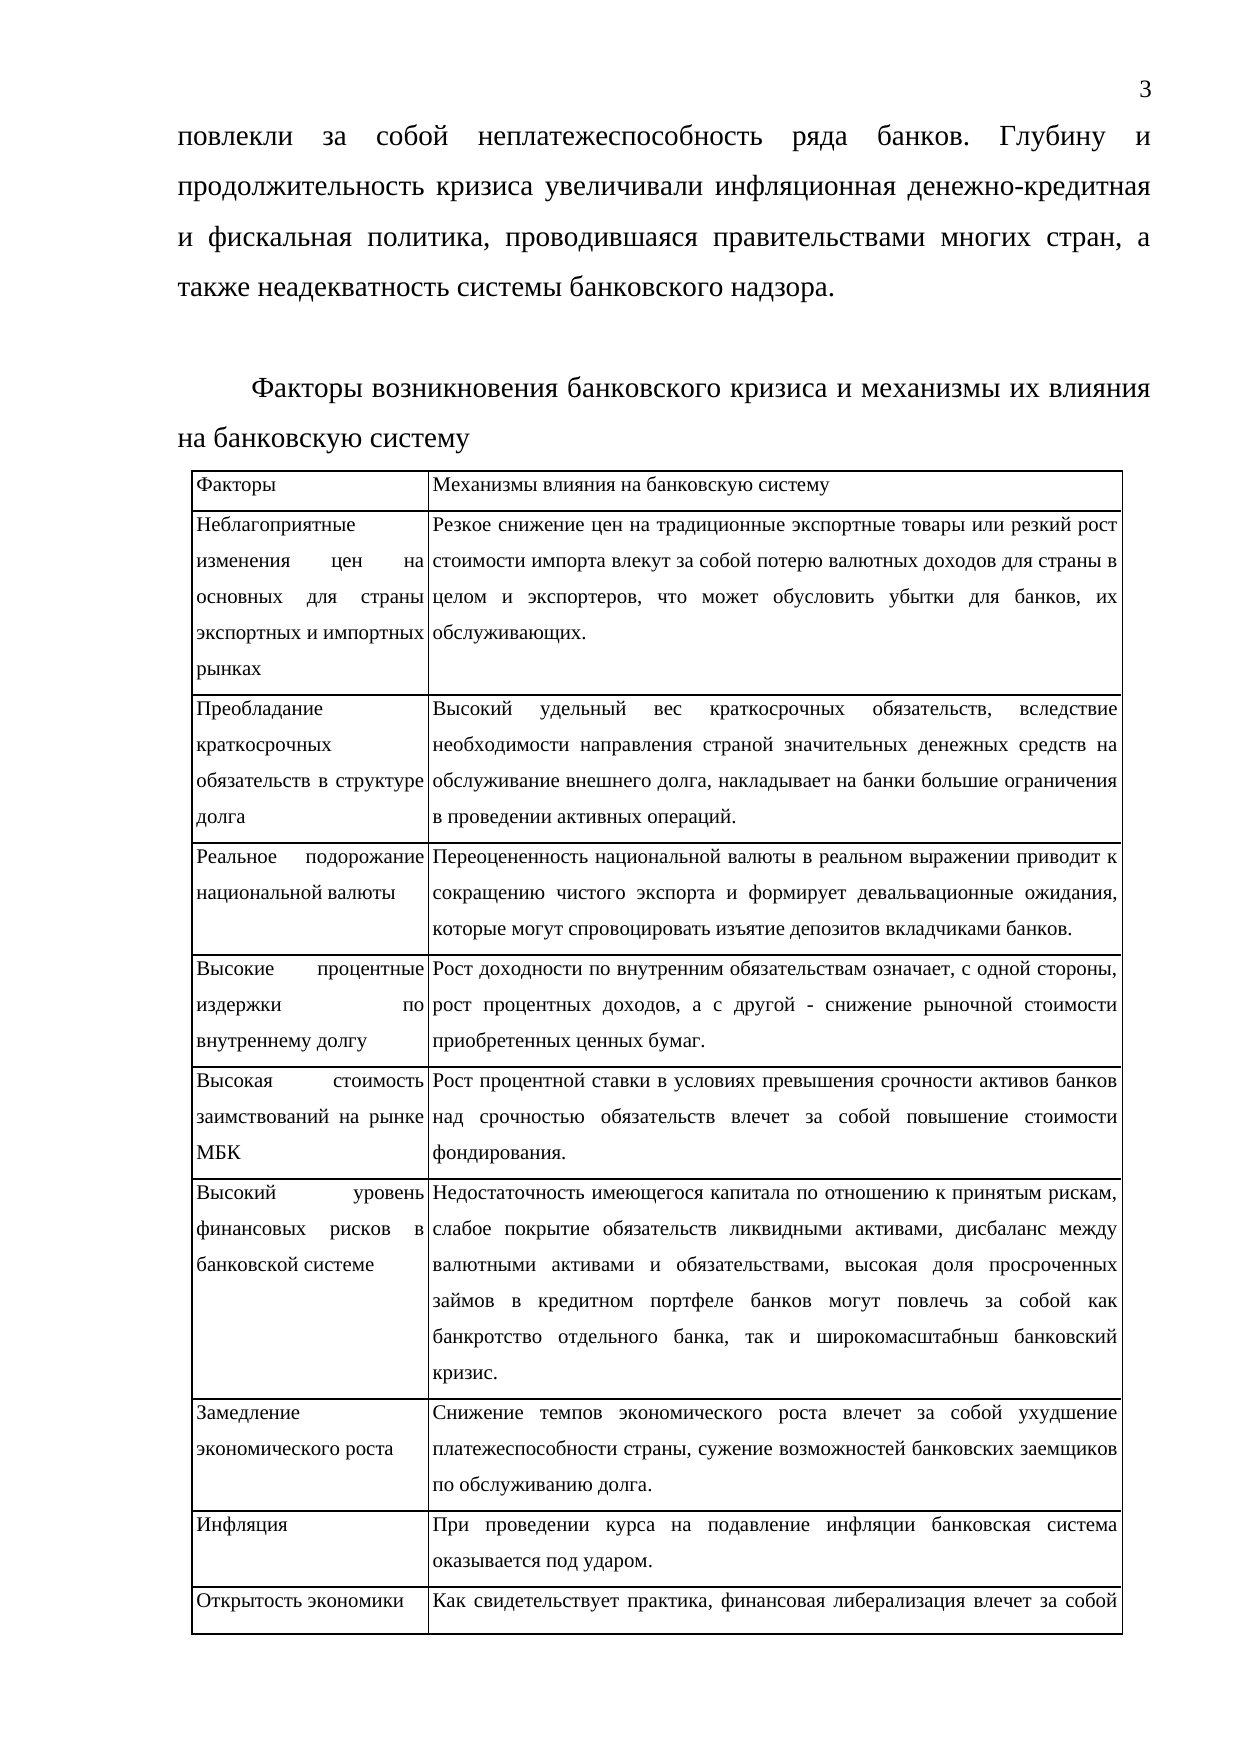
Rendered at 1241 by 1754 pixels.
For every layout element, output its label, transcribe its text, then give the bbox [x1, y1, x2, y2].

table_cell Высокий уровень финансовых рисков в банковской системе [193, 1180, 428, 1398]
table_cell Высокие процентные издержки по внутреннему долгу [193, 956, 428, 1066]
table_cell Преобладание краткосрочных обязательств в структуре долга [193, 696, 428, 842]
table_cell Замедление экономического роста [193, 1400, 428, 1510]
table_cell Высокий удельный вес краткосрочных обязательств, вследствие необходимости направления страной значительных денежных средств на обслуживание внешнего долга, накладывает на банки большие ограничения в проведении активных операций. [429, 694, 1122, 842]
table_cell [193, 1588, 428, 1633]
table_header Факторы [193, 472, 428, 510]
table_cell Резкое снижение цен на традиционные экспортные товары или резкий рост стоимости импорта влекут за собой потерю валютных доходов для страны в целом и экспортеров, что может обусловить убытки для банков, их обслуживающих. [429, 510, 1122, 694]
table_cell Недостаточность имеющегося капитала по отношению к принятым рискам, слабое покрытие обязательств ликвидными активами, дисбаланс между валютными активами и обязательствами, высокая доля просроченных займов в кредитном портфеле банков могут повлечь за собой как банкротство отдельного банка, так и широкомасштабньш банковский кризис. [429, 1178, 1122, 1398]
text Факторы возникновения банковского кризиса и механизмы их влияния на банковскую систему [177, 370, 1152, 453]
table_cell Неблагоприятные изменения цен на основных для страны экспортных и импортных рынках [193, 512, 428, 694]
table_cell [429, 1586, 1122, 1633]
table_cell Высокая стоимость заимствований на рынке МБК [193, 1068, 428, 1178]
table_cell При проведении курса на подавление инфляции банковская система оказывается под ударом. [429, 1510, 1122, 1586]
table_cell Рост доходности по внутренним обязательствам означает, с одной стороны, рост процентных доходов, а с другой - снижение рыночной стоимости приобретенных ценных бумаг. [429, 954, 1122, 1066]
table_header Механизмы влияния на банковскую систему [429, 472, 1122, 510]
table_cell Переоцененность национальной валюты в реальном выражении приводит к сокращению чистого экспорта и формирует девальвационные ожидания, которые могут спровоцировать изъятие депозитов вкладчиками банков. [429, 842, 1122, 954]
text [177, 118, 1152, 303]
table_cell Реальное подорожание национальной валюты [193, 844, 428, 954]
table_cell Снижение темпов экономического роста влечет за собой ухудшение платежеспособности страны, сужение возможностей банковских заемщиков по обслуживанию долга. [429, 1398, 1122, 1510]
table_cell Инфляция [193, 1512, 428, 1586]
table_cell Рост процентной ставки в условиях превышения срочности активов банков над срочностью обязательств влечет за собой повышение стоимости фондирования. [429, 1066, 1122, 1178]
